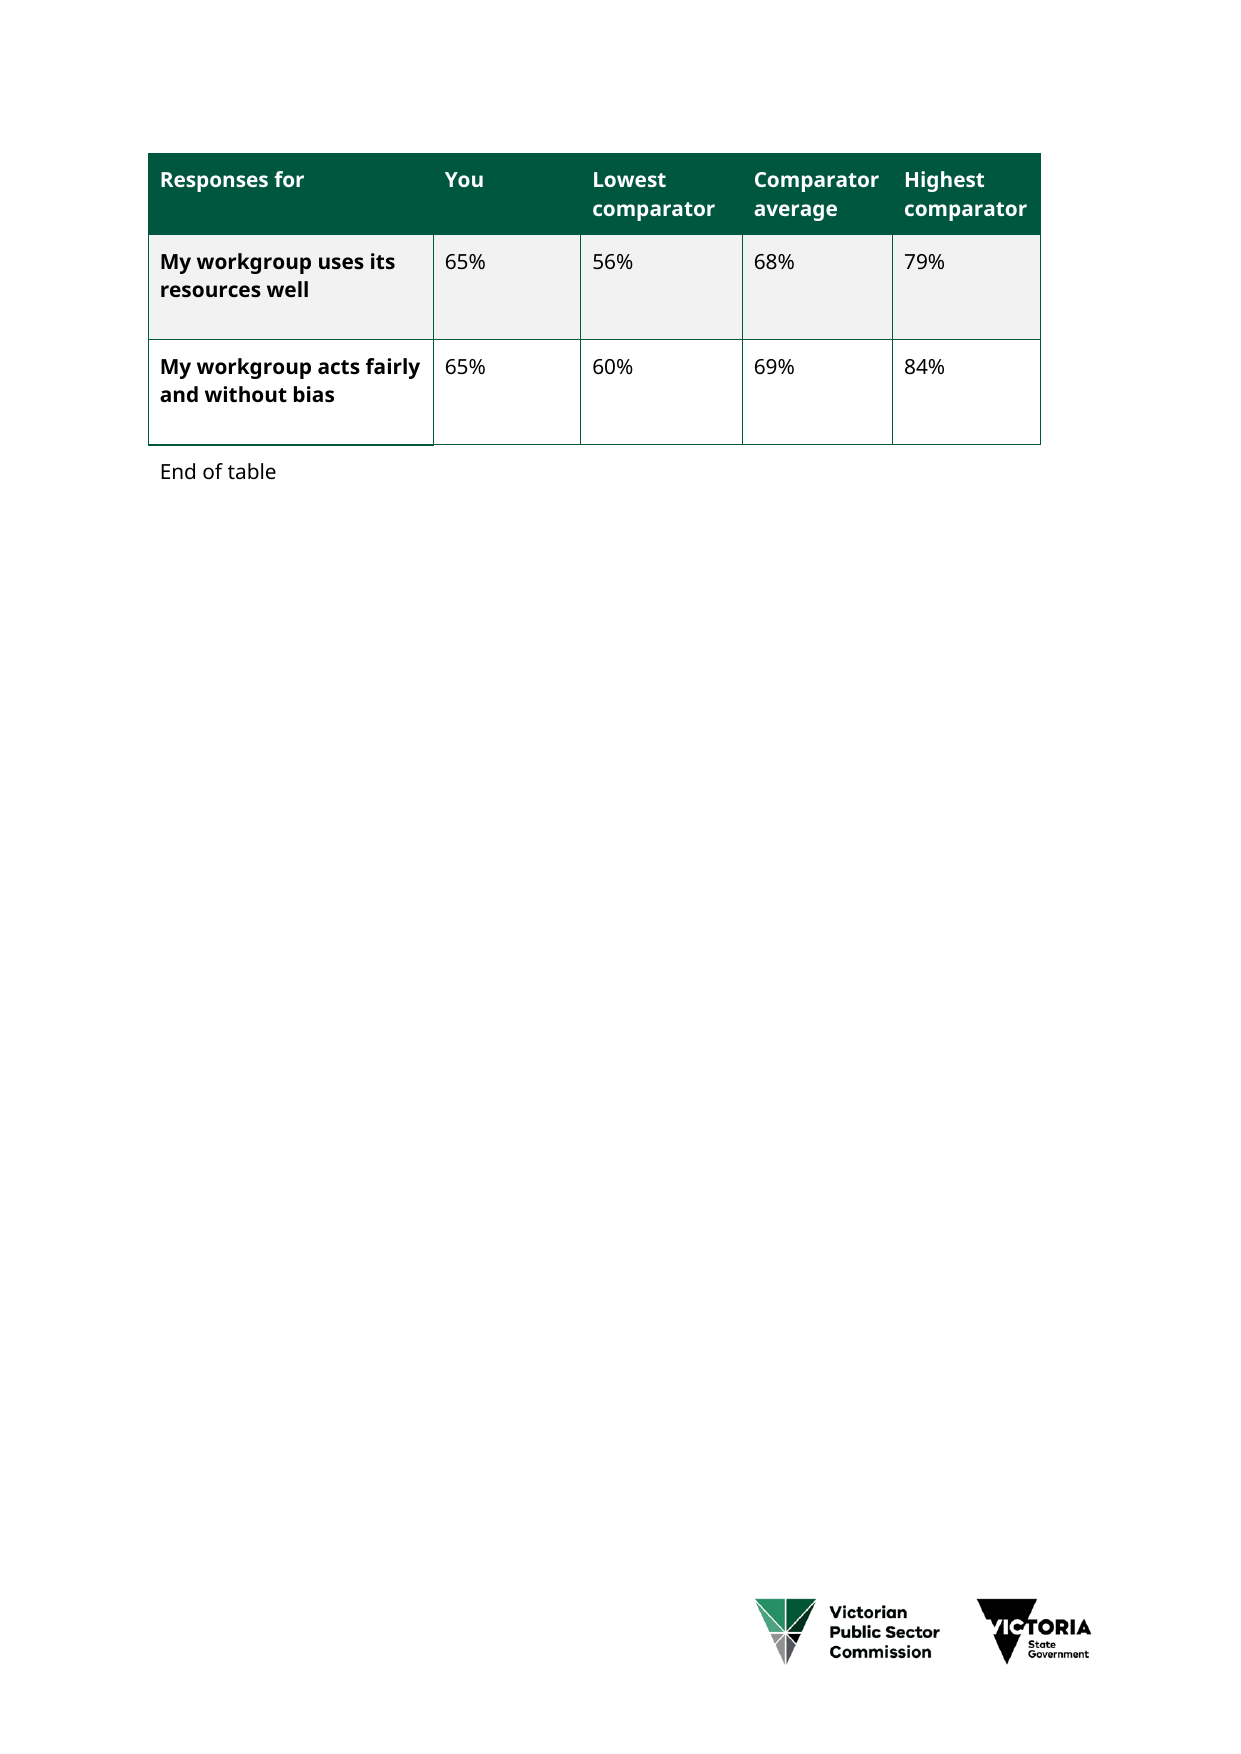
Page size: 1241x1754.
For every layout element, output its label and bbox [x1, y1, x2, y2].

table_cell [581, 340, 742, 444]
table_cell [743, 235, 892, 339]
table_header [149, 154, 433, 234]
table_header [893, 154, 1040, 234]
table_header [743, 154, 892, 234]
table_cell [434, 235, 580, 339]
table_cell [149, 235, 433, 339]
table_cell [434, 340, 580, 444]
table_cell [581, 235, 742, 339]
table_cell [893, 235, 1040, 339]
picture [754, 1598, 1093, 1666]
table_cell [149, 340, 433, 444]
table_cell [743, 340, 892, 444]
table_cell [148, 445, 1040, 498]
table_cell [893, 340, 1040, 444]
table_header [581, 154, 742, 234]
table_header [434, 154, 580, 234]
